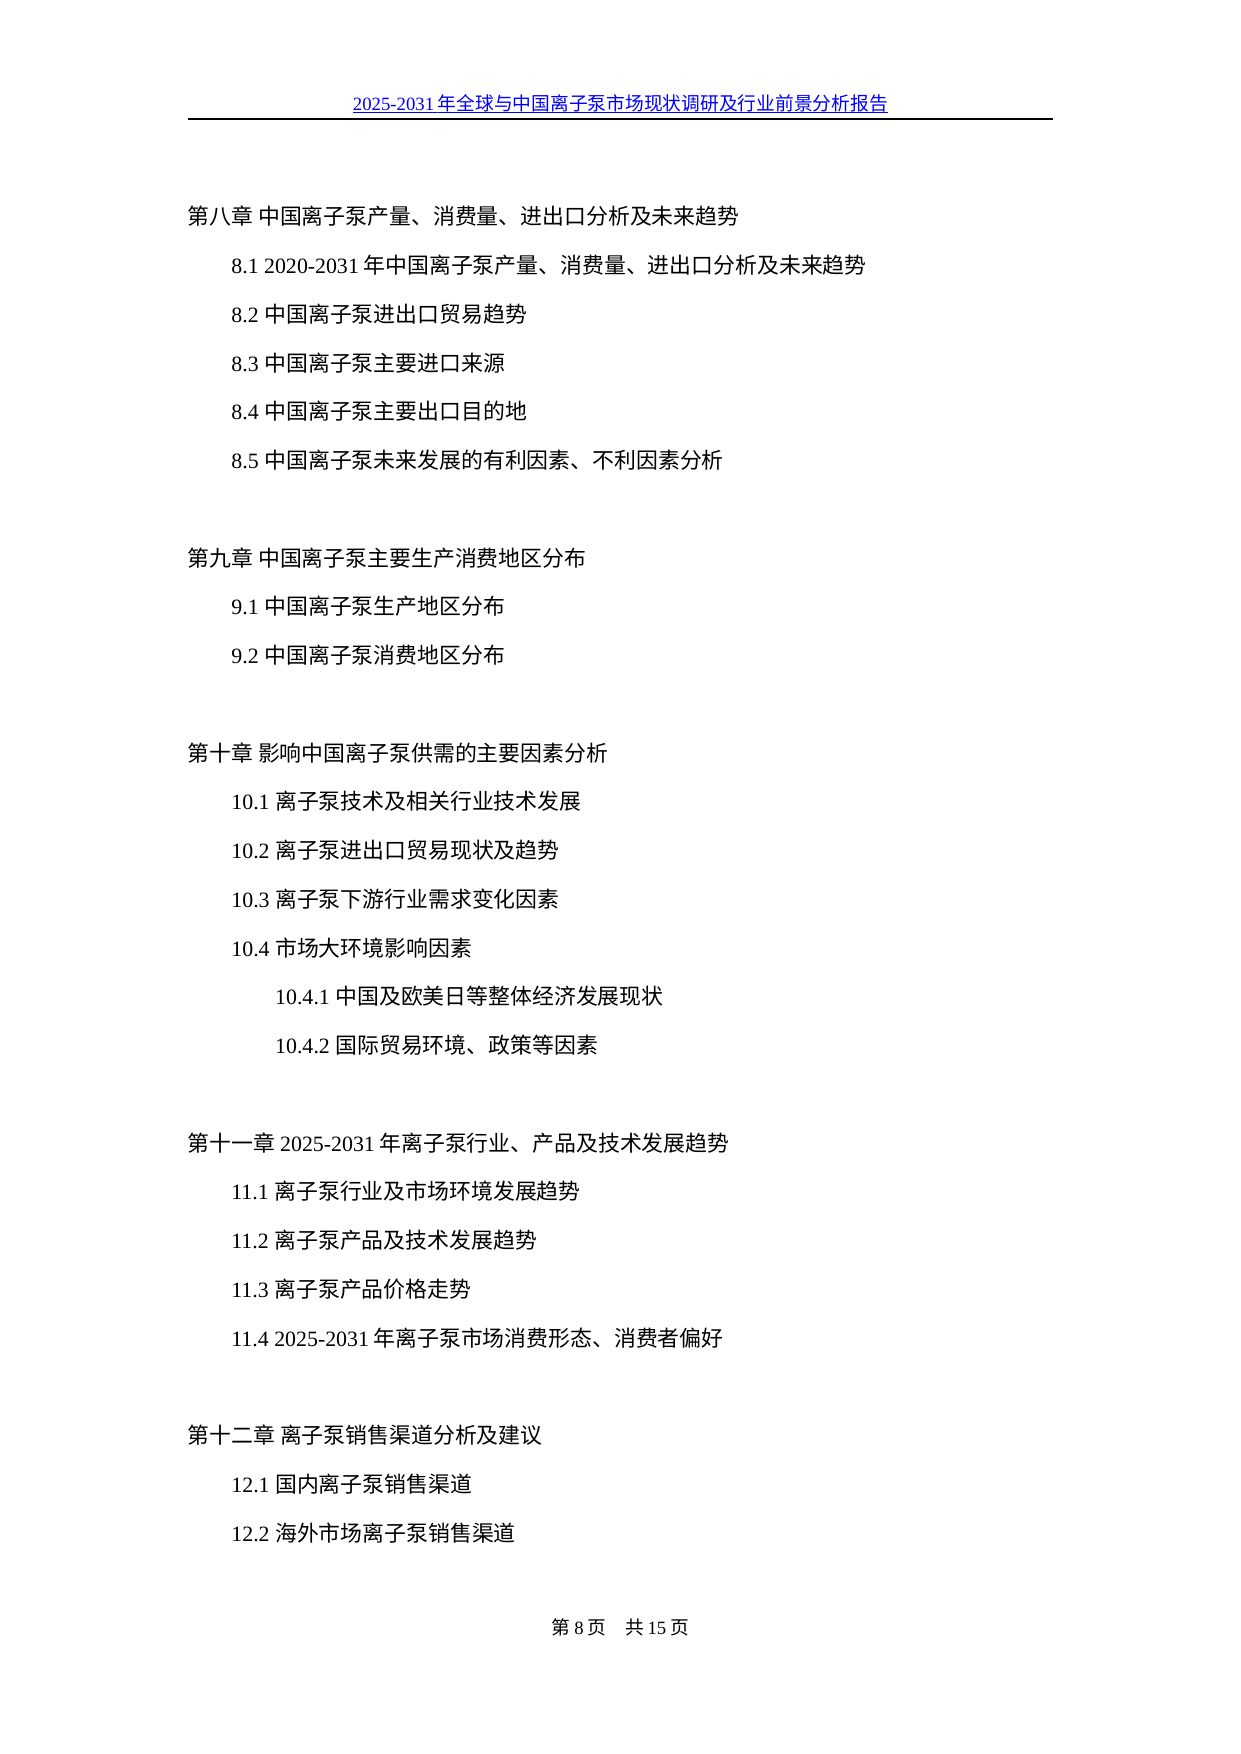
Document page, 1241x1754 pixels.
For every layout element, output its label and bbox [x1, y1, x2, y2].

text [187, 150, 1053, 1548]
